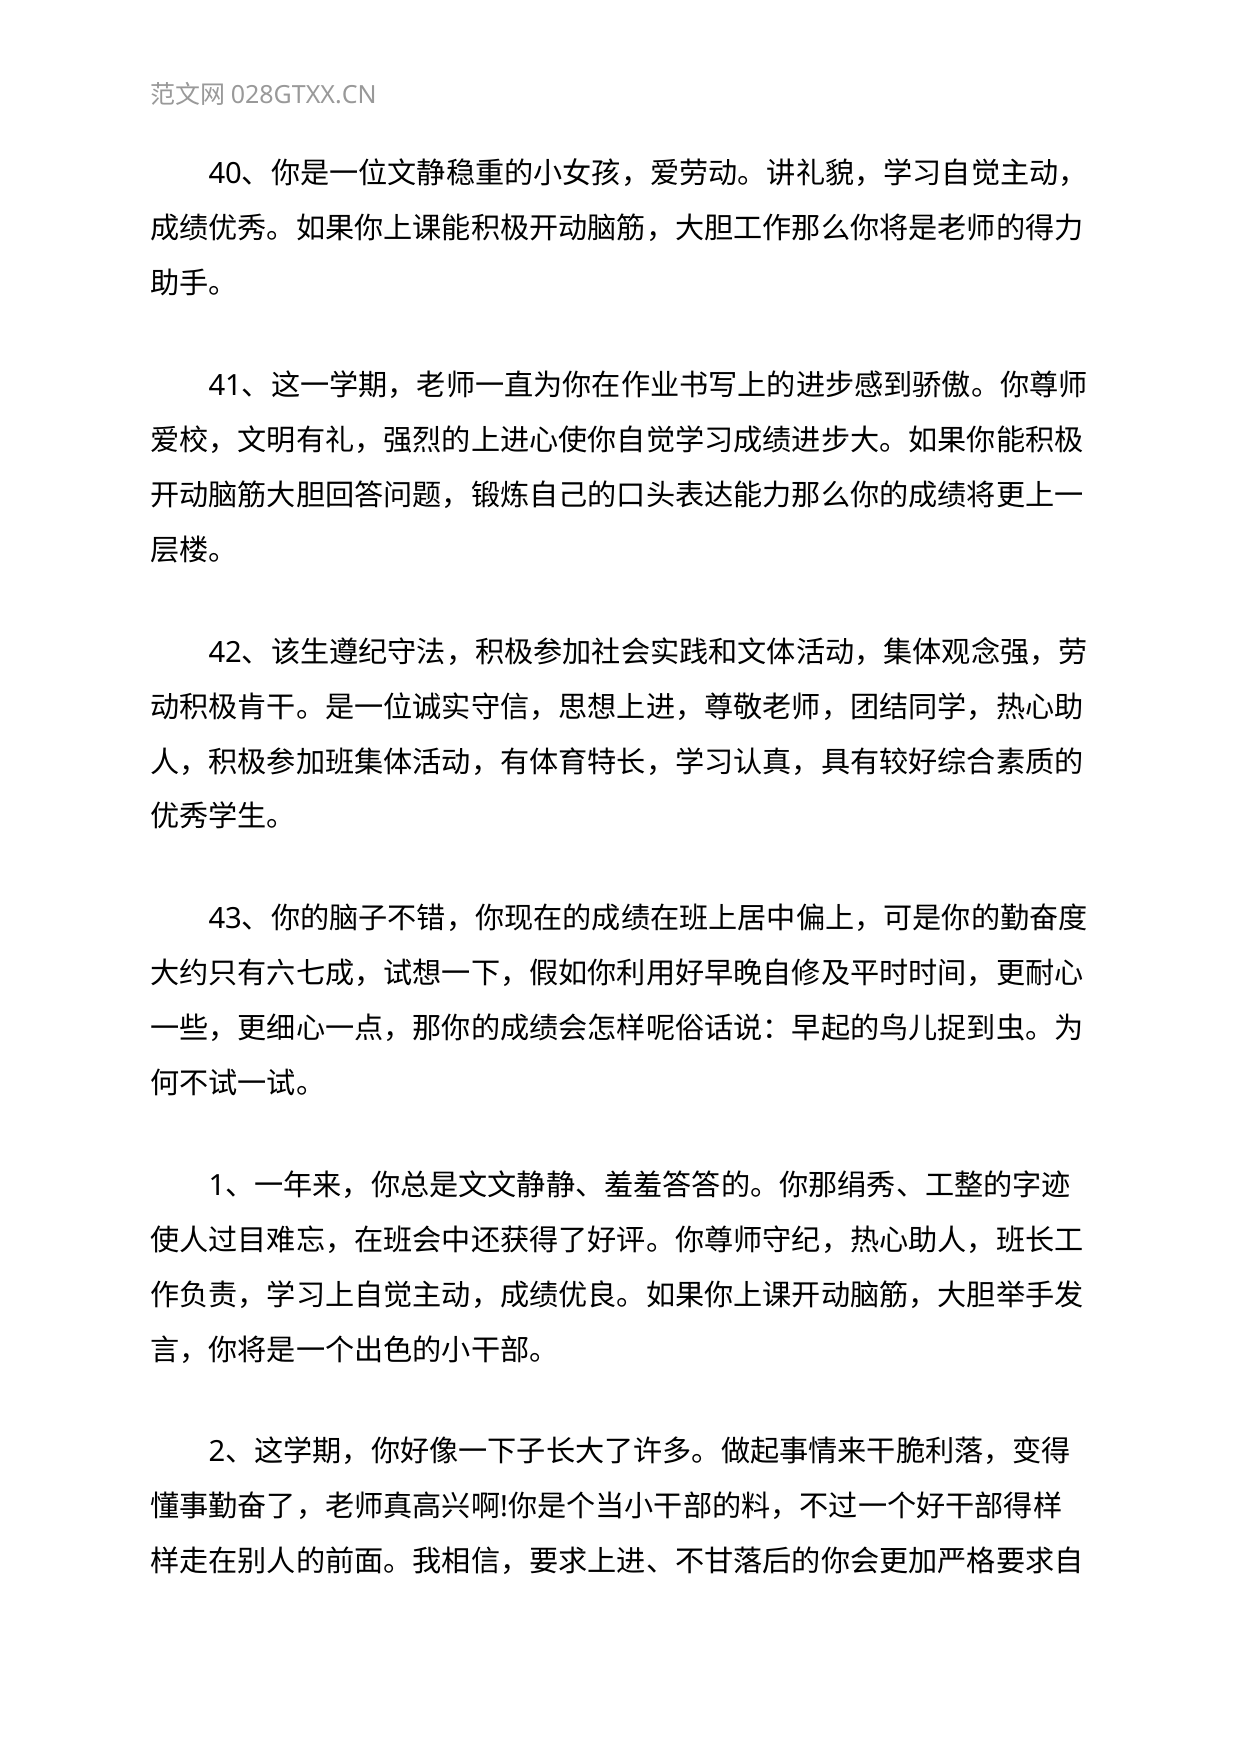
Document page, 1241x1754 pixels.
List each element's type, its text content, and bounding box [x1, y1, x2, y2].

text 43、你的脑子不错，你现在的成绩在班上居中偏上，可是你的勤奋度大约只有六七成，试想一下，假如你利用好早晚自修及平时时间，更耐心一些，更细心一点，那你的成绩会怎样呢俗话说：早起的鸟儿捉到虫。为何不试一试。 [150, 895, 1090, 1102]
text 1、一年来，你总是文文静静、羞羞答答的。你那绢秀、工整的字迹使人过目难忘，在班会中还获得了好评。你尊师守纪，热心助人，班长工作负责，学习上自觉主动，成绩优良。如果你上课开动脑筋，大胆举手发言，你将是一个出色的小干部。 [150, 1161, 1090, 1368]
text 42、该生遵纪守法，积极参加社会实践和文体活动，集体观念强，劳动积极肯干。是一位诚实守信，思想上进，尊敬老师，团结同学，热心助人，积极参加班集体活动，有体育特长，学习认真，具有较好综合素质的优秀学生。 [150, 628, 1090, 835]
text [150, 1428, 1090, 1580]
text 41、这一学期，老师一直为你在作业书写上的进步感到骄傲。你尊师爱校，文明有礼，强烈的上进心使你自觉学习成绩进步大。如果你能积极开动脑筋大胆回答问题，锻炼自己的口头表达能力那么你的成绩将更上一层楼。 [150, 362, 1090, 569]
text 40、你是一位文静稳重的小女孩，爱劳动。讲礼貌，学习自觉主动，成绩优秀。如果你上课能积极开动脑筋，大胆工作那么你将是老师的得力助手。 [150, 150, 1090, 302]
